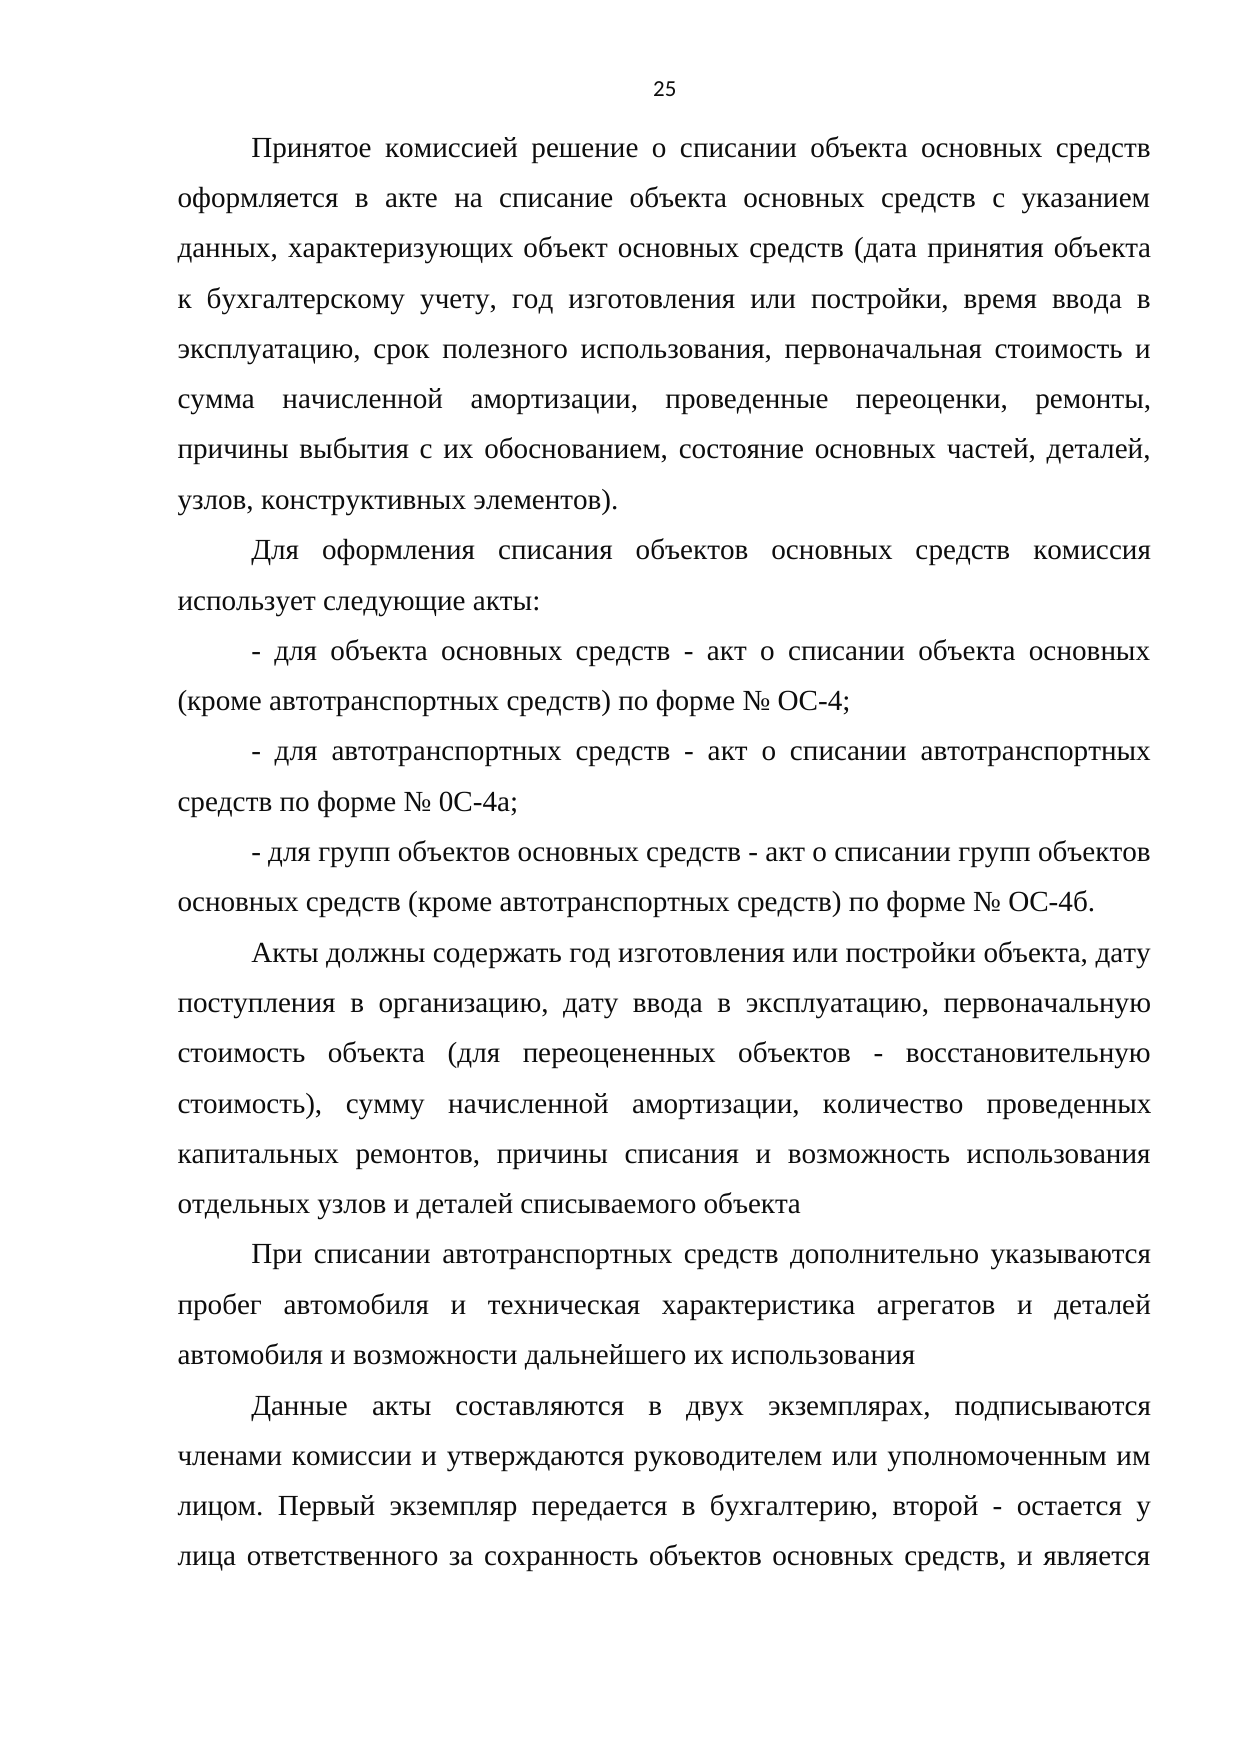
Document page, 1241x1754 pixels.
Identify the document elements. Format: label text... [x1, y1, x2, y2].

text - для автотранспортных средств - акт о списании автотранспортных средств по форме № 0С-4а; [177, 733, 1152, 817]
text При списании автотранспортных средств дополнительно указываются пробег автомобиля и техническая характеристика агрегатов и деталей автомобиля и возможности дальнейшего их использования [177, 1237, 1152, 1371]
text Акты должны содержать год изготовления или постройки объекта, дату поступления в организацию, дату ввода в эксплуатацию, первоначальную стоимость объекта (для переоцененных объектов - восстановительную стоимость), сумму начисленной амортизации, количество проведенных капитальных ремонтов, причины списания и возможность использования отдельных узлов и деталей списываемого объекта [177, 935, 1152, 1220]
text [177, 1388, 1152, 1572]
text - для групп объектов основных средств - акт о списании групп объектов основных средств (кроме автотранспортных средств) по форме № ОС-4б. [177, 834, 1152, 918]
text - для объекта основных средств - акт о списании объекта основных (кроме автотранспортных средств) по форме № ОС-4; [177, 633, 1152, 717]
text Для оформления списания объектов основных средств комиссия использует следующие акты: [177, 532, 1152, 616]
text Принятое комиссией решение о списании объекта основных средств оформляется в акте на списание объекта основных средств с указанием данных, характеризующих объект основных средств (дата принятия объекта к бухгалтерскому учету, год изготовления или постройки, время ввода в эксплуатацию, срок полезного использования, первоначальная стоимость и сумма начисленной амортизации, проведенные переоценки, ремонты, причины выбытия с их обоснованием, состояние основных частей, деталей, узлов, конструктивных элементов). [177, 130, 1152, 516]
